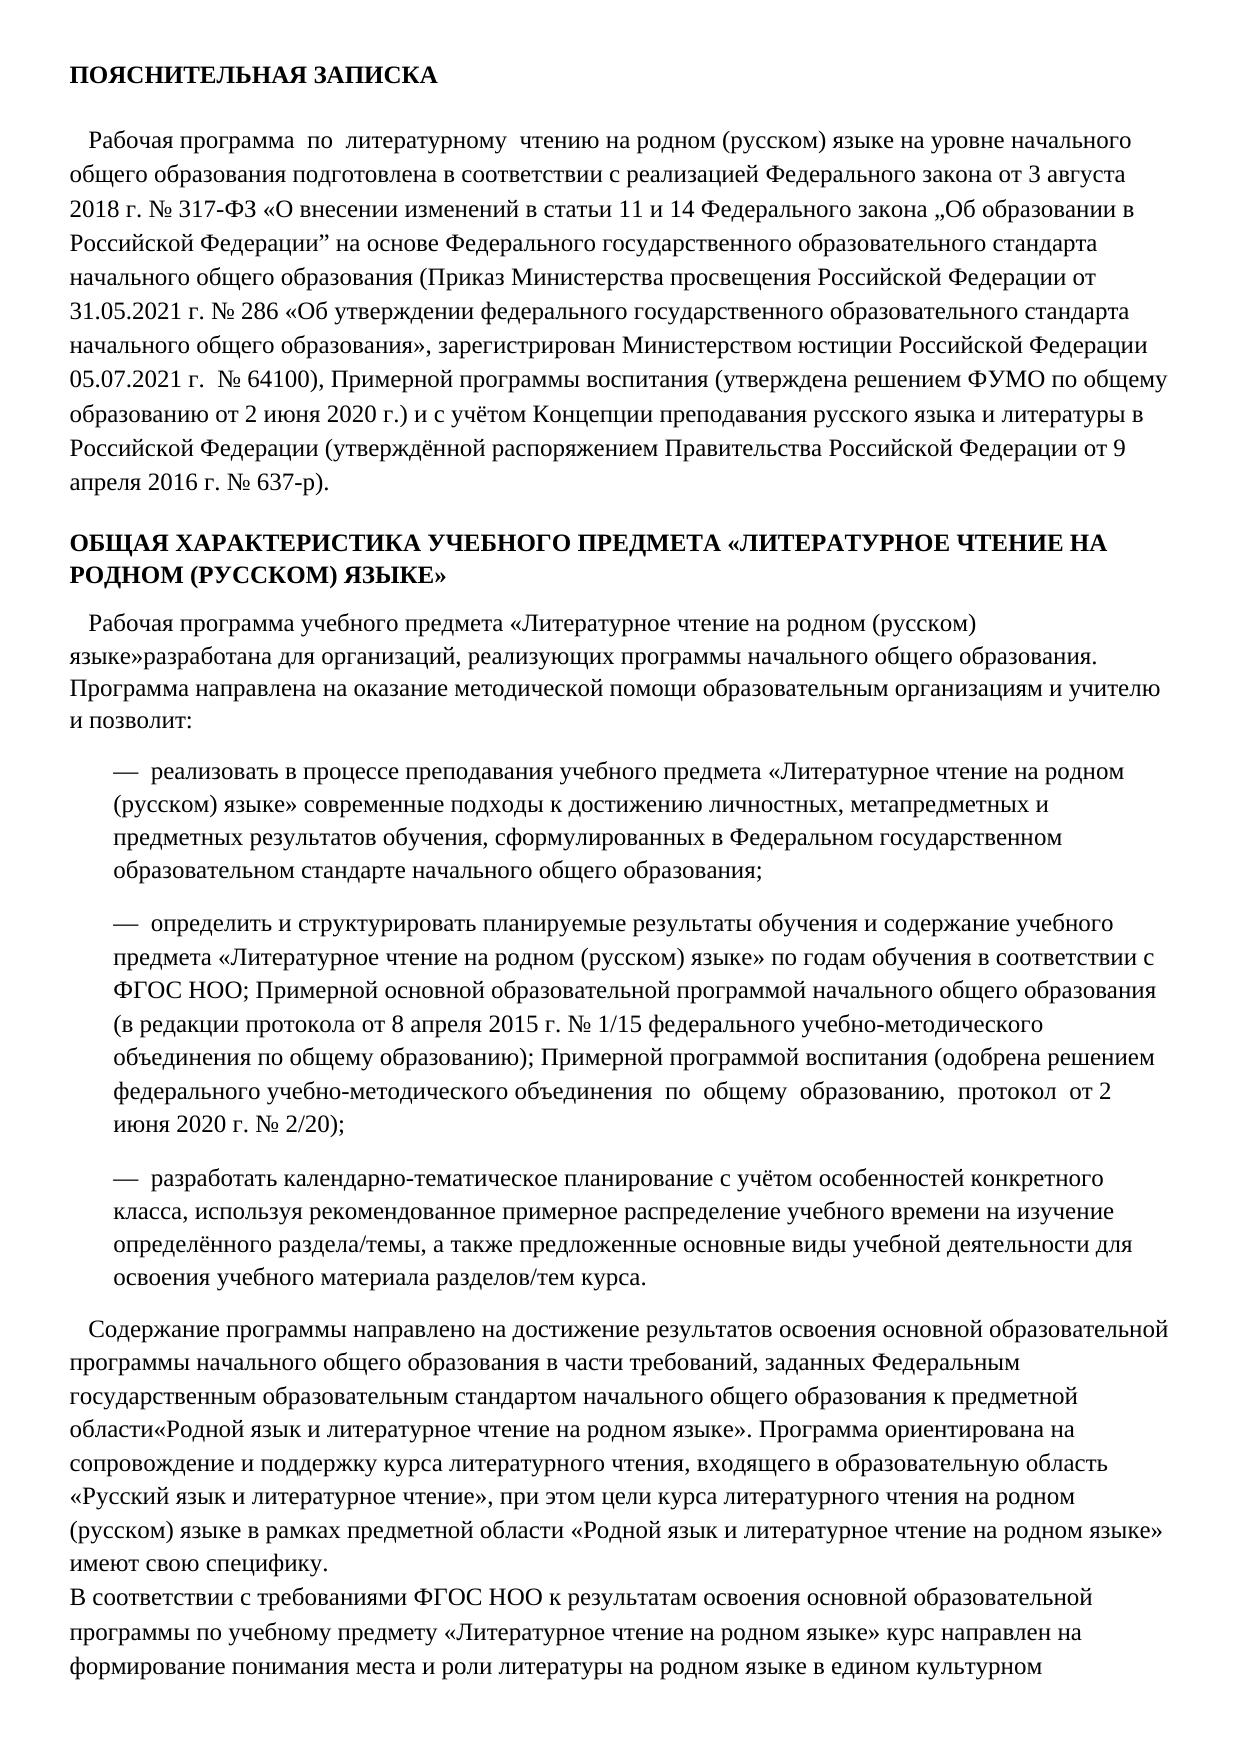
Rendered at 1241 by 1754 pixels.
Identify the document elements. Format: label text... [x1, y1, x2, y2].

text Рабочая программа по литературному чтению на родном (русском) языке на уровне начального общего образования подготовлена в соответствии с реализацией Федерального закона от 3 августа 2018 г. № 317-ФЗ «О внесении изменений в статьи 11 и 14 Федерального закона „Об образовании в Российской Федерации” на основе Федерального государственного образовательного стандарта начального общего образования (Приказ Министерства просвещения Российской Федерации от 31.05.2021 г. № 286 «Об утверждении федерального государственного образовательного стандарта начального общего образования», зарегистрирован Министерством юстиции Российской Федерации 05.07.2021 г. № 64100), Примерной программы воспитания (утверждена решением ФУМО по общему образованию от 2 июня 2020 г.) и с учётом Концепции преподавания русского языка и литературы в Российской Федерации (утверждённой распоряжением Правительства Российской Федерации от 9 апреля 2016 г. № 637-р). [69, 125, 1173, 496]
text — реализовать в процессе преподавания учебного предмета «Литературное чтение на родном (русском) языке» современные подходы к достижению личностных, метапредметных и предметных результатов обучения, сформулированных в Федеральном государственном образовательном стандарте начального общего образования; [113, 756, 1128, 884]
text ПОЯСНИТЕЛЬНАЯ ЗАПИСКА [69, 62, 1173, 89]
text Рабочая программа учебного предмета «Литературное чтение на родном (русском) языке»разработана для организаций, реализующих программы начального общего образования. Программа направлена на оказание методической помощи образовательным организациям и учителю и позволит: [69, 608, 1173, 734]
text — определить и структурировать планируемые результаты обучения и содержание учебного предмета «Литературное чтение на родном (русском) языке» по годам обучения в соответствии с ФГОС НОО; Примерной основной образовательной программой начального общего образования (в редакции протокола от 8 апреля 2015 г. № 1/15 федерального учебно-методического объединения по общему образованию); Примерной программой воспитания (одобрена решением федерального учебно-методического объединения по общему образованию, протокол от 2 июня 2020 г. № 2/20); [113, 908, 1158, 1138]
text ОБЩАЯ ХАРАКТЕРИСТИКА УЧЕБНОГО ПРЕДМЕТА «ЛИТЕРАТУРНОЕ ЧТЕНИЕ НА РОДНОМ (РУССКОМ) ЯЗЫКЕ» [69, 528, 1113, 588]
text Содержание программы направлено на достижение результатов освоения основной образовательной программы начального общего образования в части требований, заданных Федеральным государственным образовательным стандартом начального общего образования к предметной области«Родной язык и литературное чтение на родном языке». Программа ориентирована на сопровождение и поддержку курса литературного чтения, входящего в образовательную область «Русский язык и литературное чтение», при этом цели курса литературного чтения на родном (русском) языке в рамках предметной области «Родной язык и литературное чтение на родном языке» имеют свою специфику. [69, 1314, 1173, 1577]
text — разработать календарно-тематическое планирование с учётом особенностей конкретного класса, используя рекомендованное примерное распределение учебного времени на изучение определённого раздела/темы, а также предложенные основные виды учебной деятельности для освоения учебного материала разделов/тем курса. [113, 1163, 1143, 1291]
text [69, 1582, 1173, 1680]
